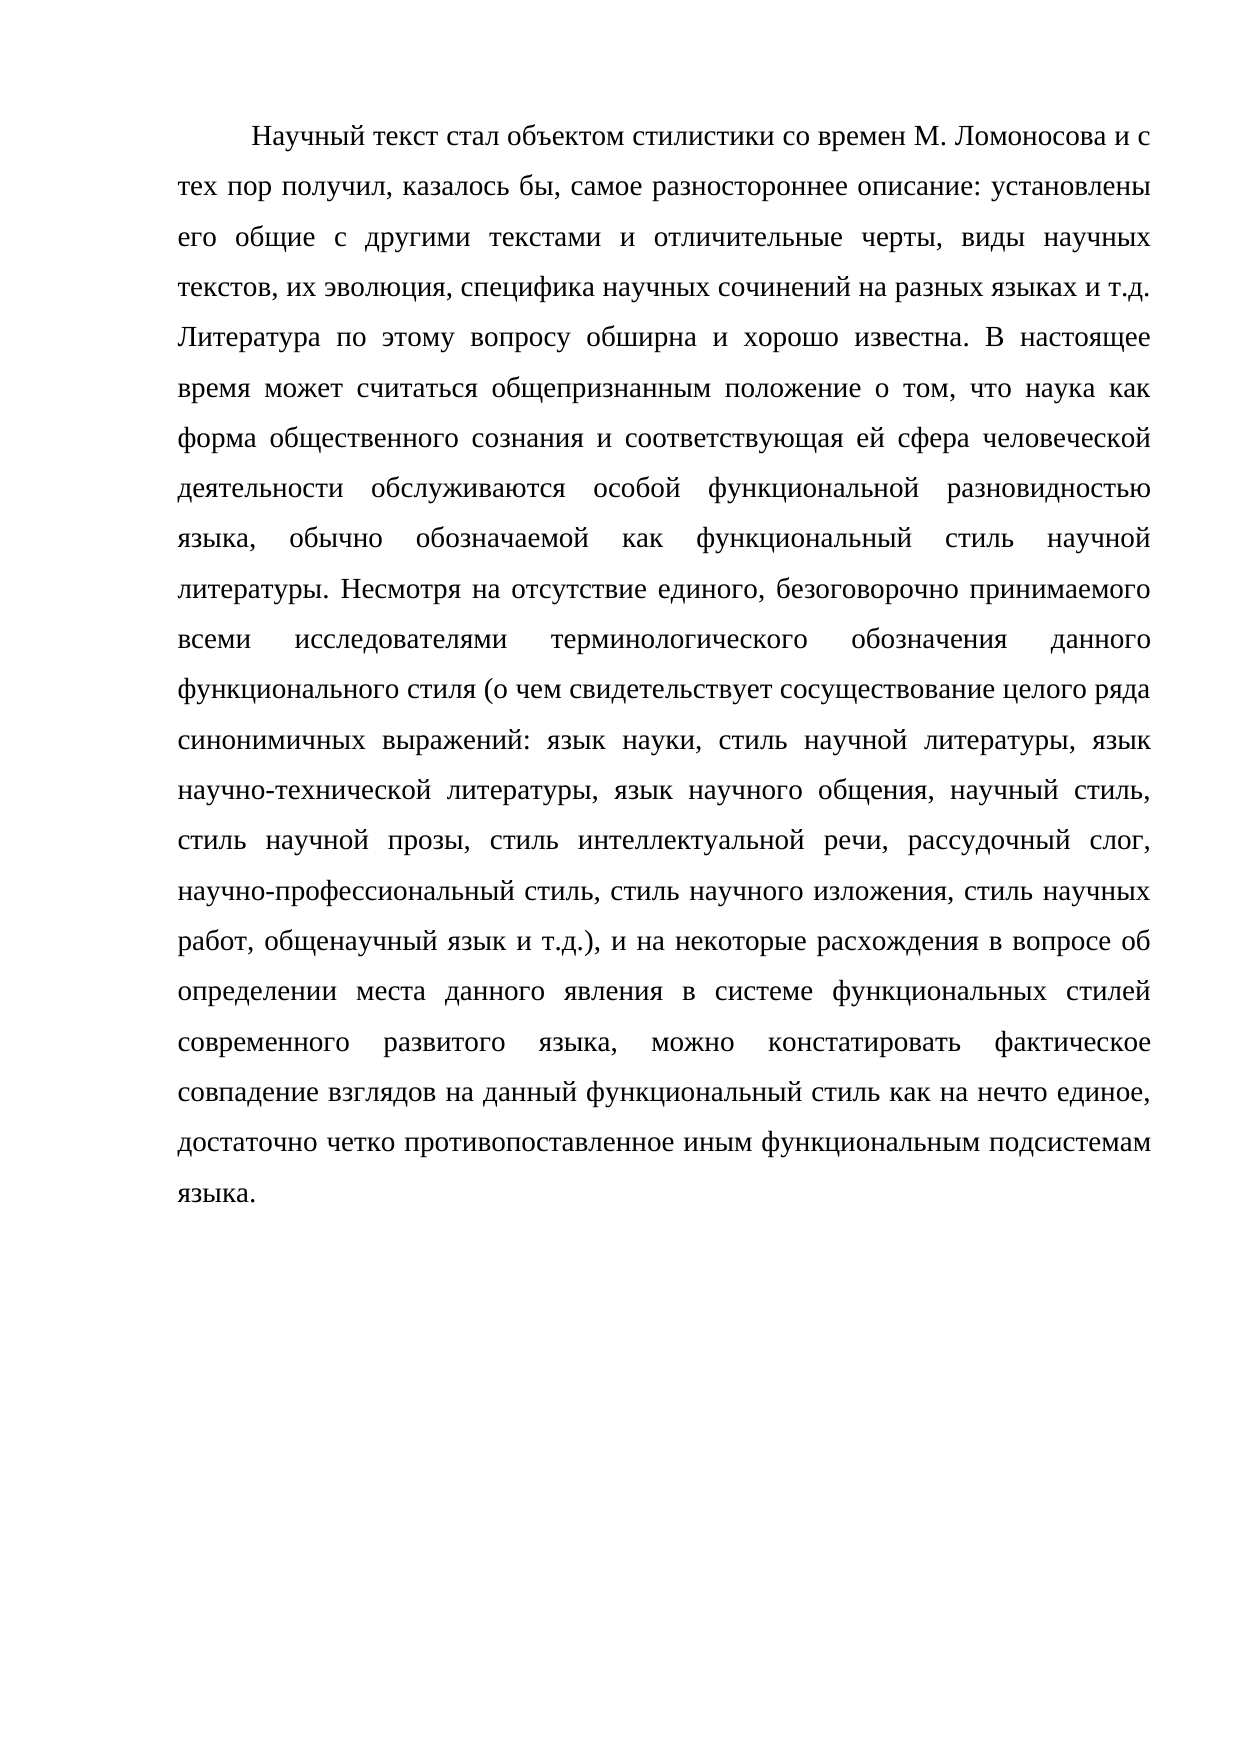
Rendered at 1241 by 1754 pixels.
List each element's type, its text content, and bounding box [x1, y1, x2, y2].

text Научный текст стал объектом стилистики со времен М. Ломоносова и с тех пор получил, казалось бы, самое разностороннее описание: установлены его общие с другими текстами и отличительные черты, виды научных текстов, их эволюция, специфика научных сочинений на разных языках и т.д. Литература по этому вопросу обширна и хорошо известна. В настоящее время может считаться общепризнанным положение о том, что наука как форма общественного сознания и соответствующая ей сфера человеческой деятельности обслуживаются особой функциональной разновидностью языка, обычно обозначаемой как функциональный стиль научной литературы. Несмотря на отсутствие единого, безоговорочно принимаемого всеми исследователями терминологического обозначения данного функционального стиля (о чем свидетельствует сосуществование целого ряда синонимичных выражений: язык науки, стиль научной литературы, язык научно-технической литературы, язык научного общения, научный стиль, стиль научной прозы, стиль интеллектуальной речи, рассудочный слог, научно-профессиональный стиль, стиль научного изложения, стиль научных работ, общенаучный язык и т.д.), и на некоторые расхождения в вопросе об определении места данного явления в системе функциональных стилей современного развитого языка, можно констатировать фактическое совпадение взглядов на данный функциональный стиль как на нечто единое, достаточно четко противопоставленное иным функциональным подсистемам языка. [177, 118, 1152, 1208]
